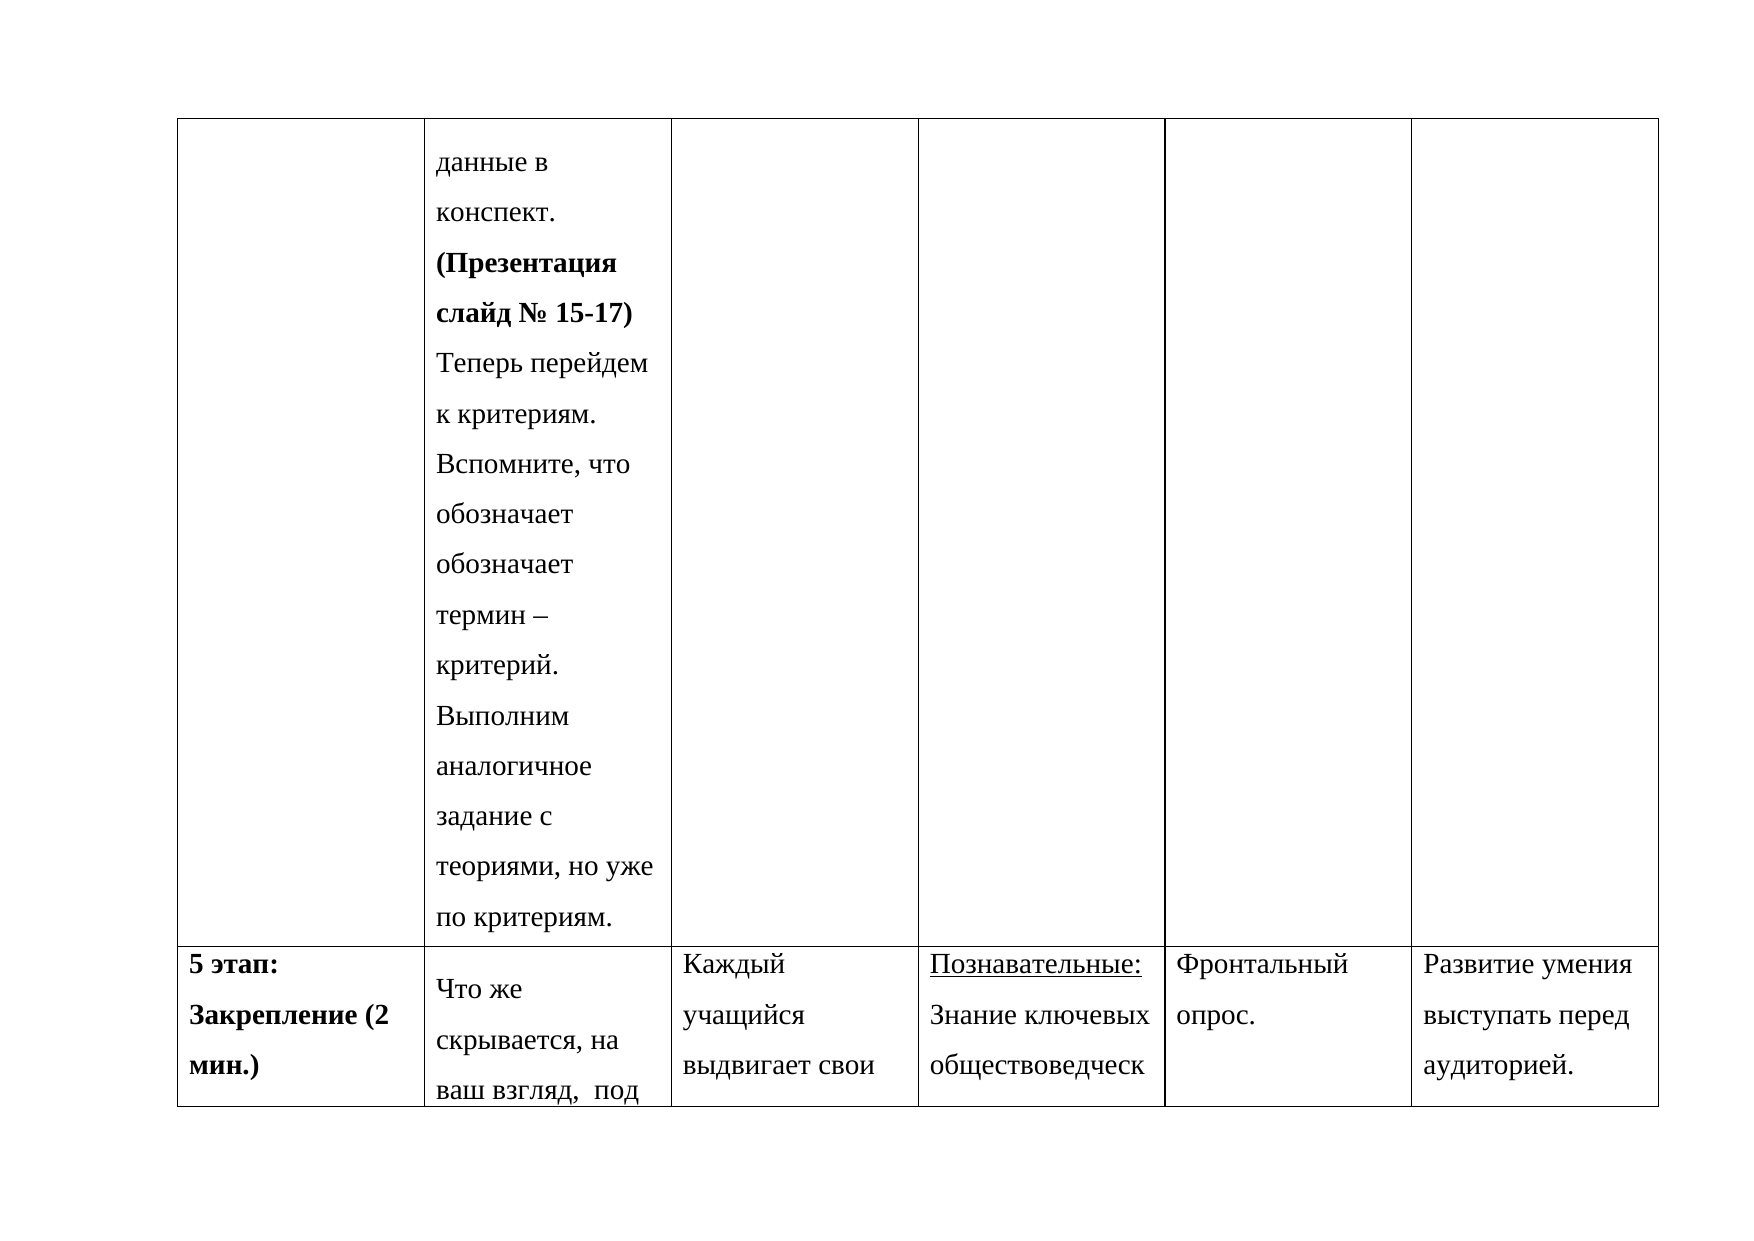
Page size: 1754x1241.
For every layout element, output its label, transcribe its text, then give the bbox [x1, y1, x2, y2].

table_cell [178, 947, 424, 1106]
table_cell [919, 119, 1164, 946]
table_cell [425, 119, 671, 946]
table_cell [1412, 947, 1658, 1106]
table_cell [1166, 119, 1411, 946]
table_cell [1412, 119, 1658, 946]
table_cell Фронтальный опрос. [1166, 947, 1411, 1106]
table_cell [425, 947, 671, 1106]
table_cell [672, 119, 918, 946]
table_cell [672, 947, 918, 1106]
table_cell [178, 119, 424, 946]
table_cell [919, 947, 1164, 1106]
